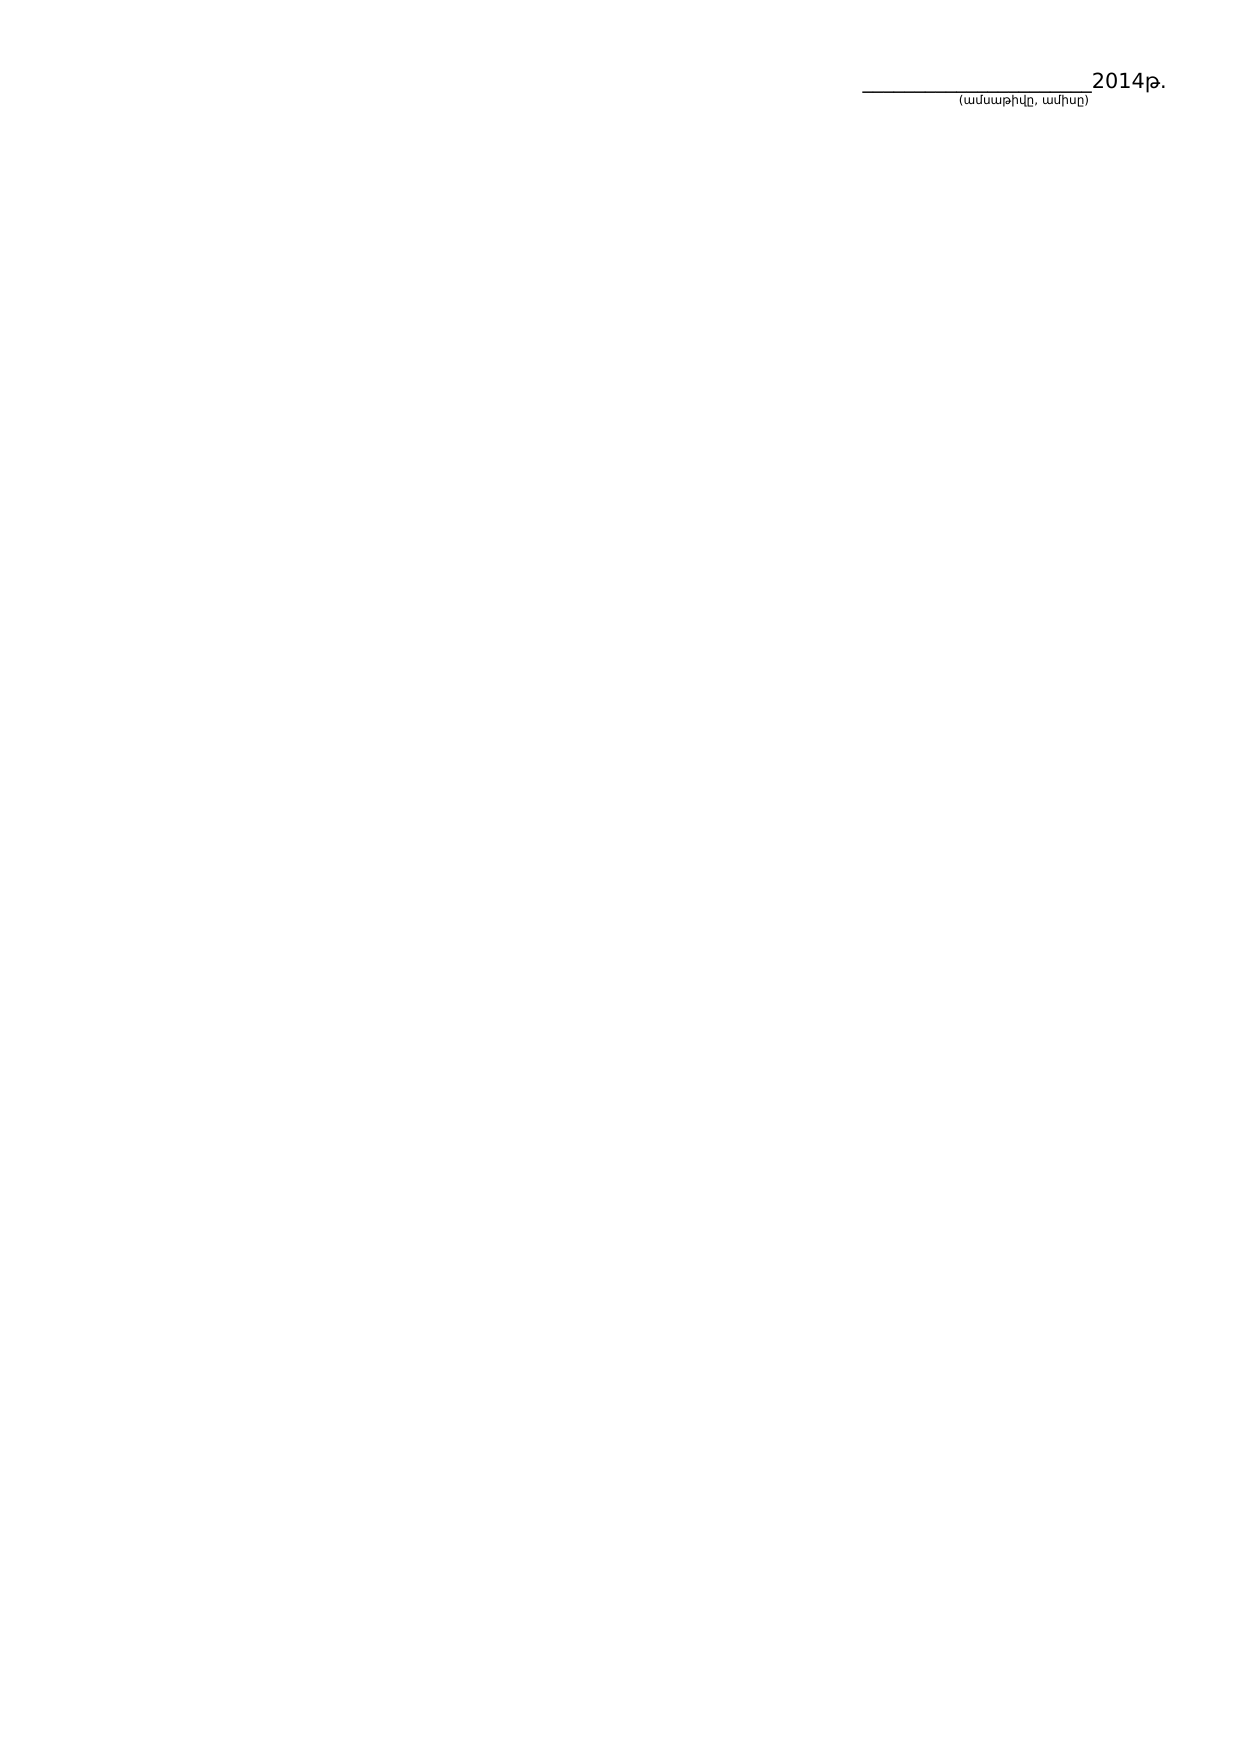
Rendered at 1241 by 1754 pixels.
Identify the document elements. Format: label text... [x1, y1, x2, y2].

text ______________________2014թ. [103, 69, 1167, 93]
text (ամսաթիվը, ամիսը) [103, 93, 1167, 117]
